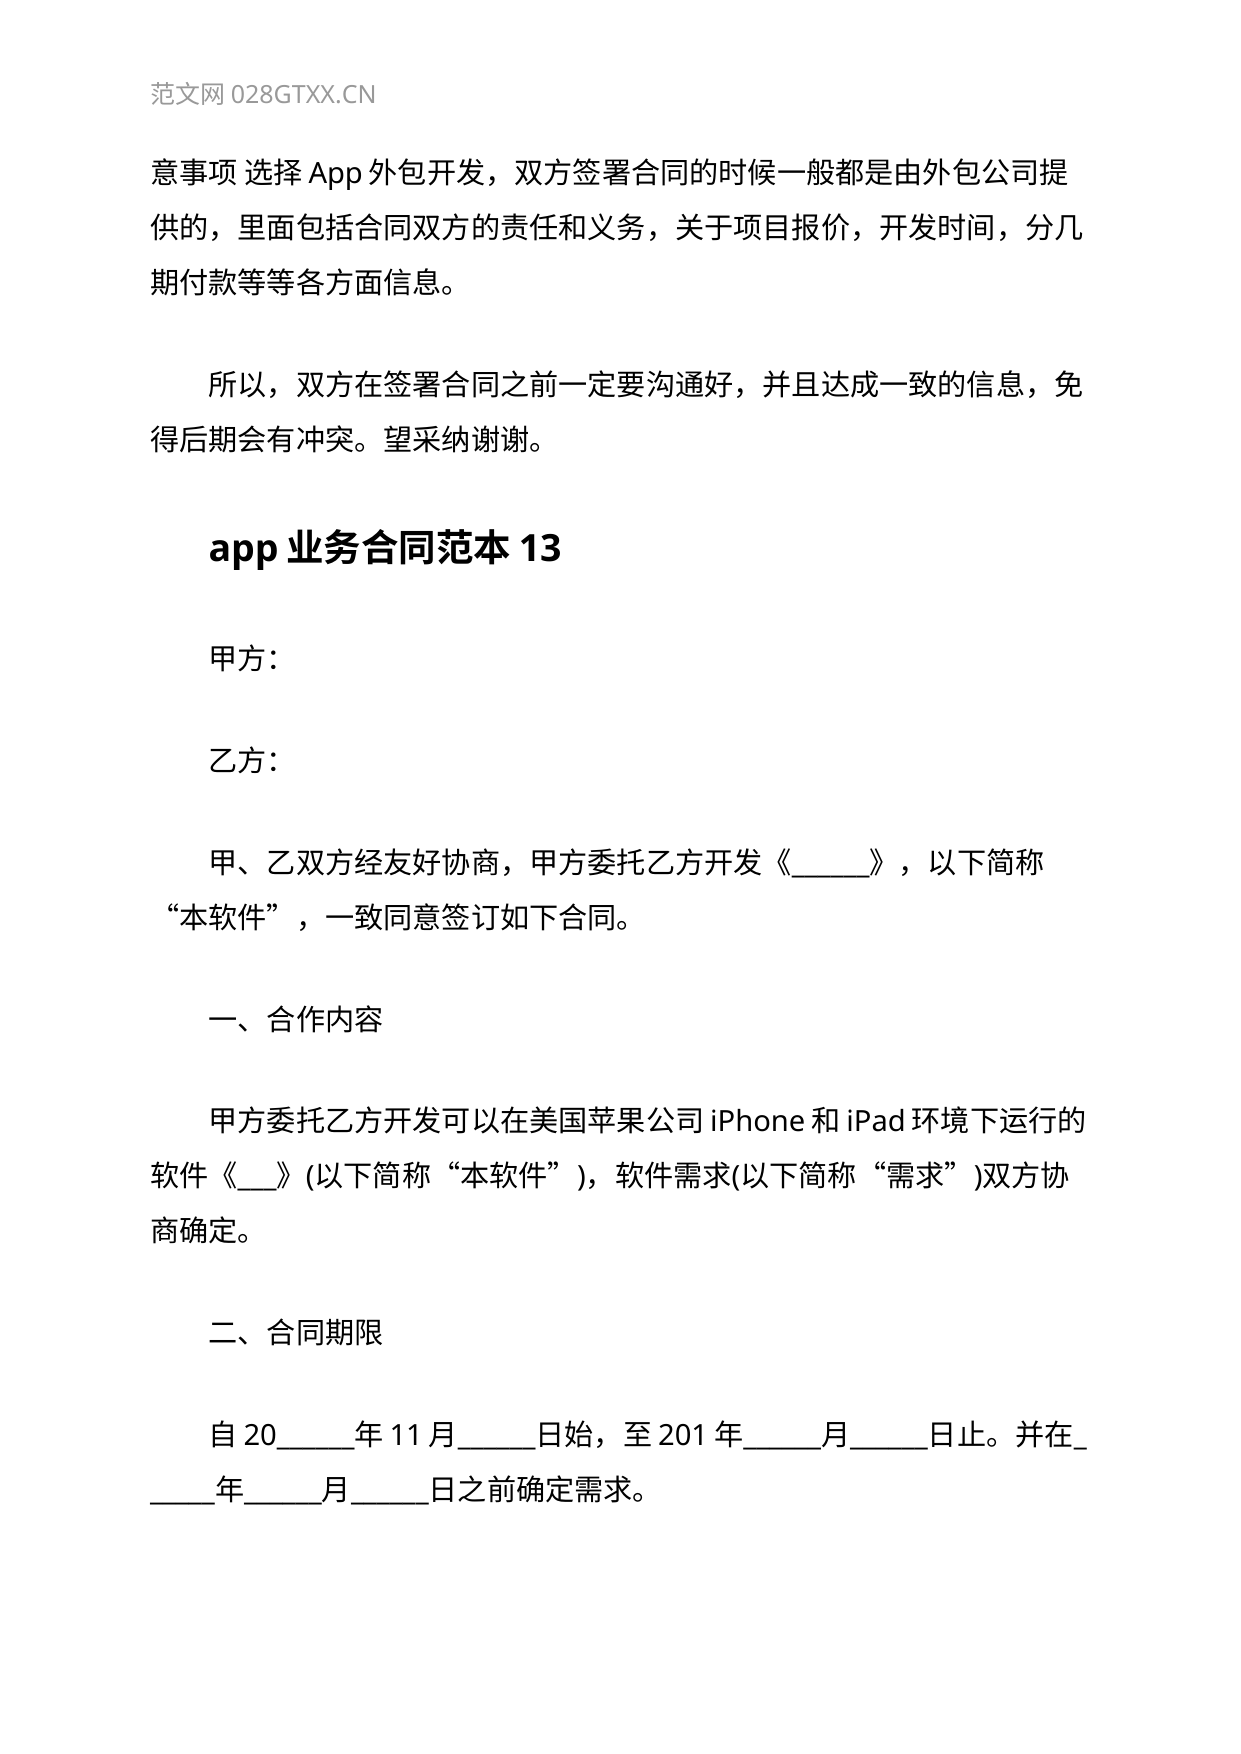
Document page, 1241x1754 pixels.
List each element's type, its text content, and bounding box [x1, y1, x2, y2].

text 二、合同期限 [150, 1310, 1090, 1352]
text 甲方： [150, 636, 1090, 678]
text 所以，双方在签署合同之前一定要沟通好，并且达成一致的信息，免得后期会有冲突。望采纳谢谢。 [150, 362, 1090, 459]
text app业务合同范本13 [150, 518, 1090, 573]
text 甲、乙双方经友好协商，甲方委托乙方开发《______》，以下简称“本软件”，一致同意签订如下合同。 [150, 839, 1090, 937]
text 自20______年11月______日始，至201年______月______日止。并在______年______月______日之前确定需求。 [150, 1412, 1090, 1509]
text 一、合作内容 [150, 996, 1090, 1038]
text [150, 150, 1090, 302]
text 甲方委托乙方开发可以在美国苹果公司iPhone和iPad环境下运行的软件《___》(以下简称“本软件”)，软件需求(以下简称“需求”)双方协商确定。 [150, 1098, 1090, 1250]
text 乙方： [150, 738, 1090, 780]
